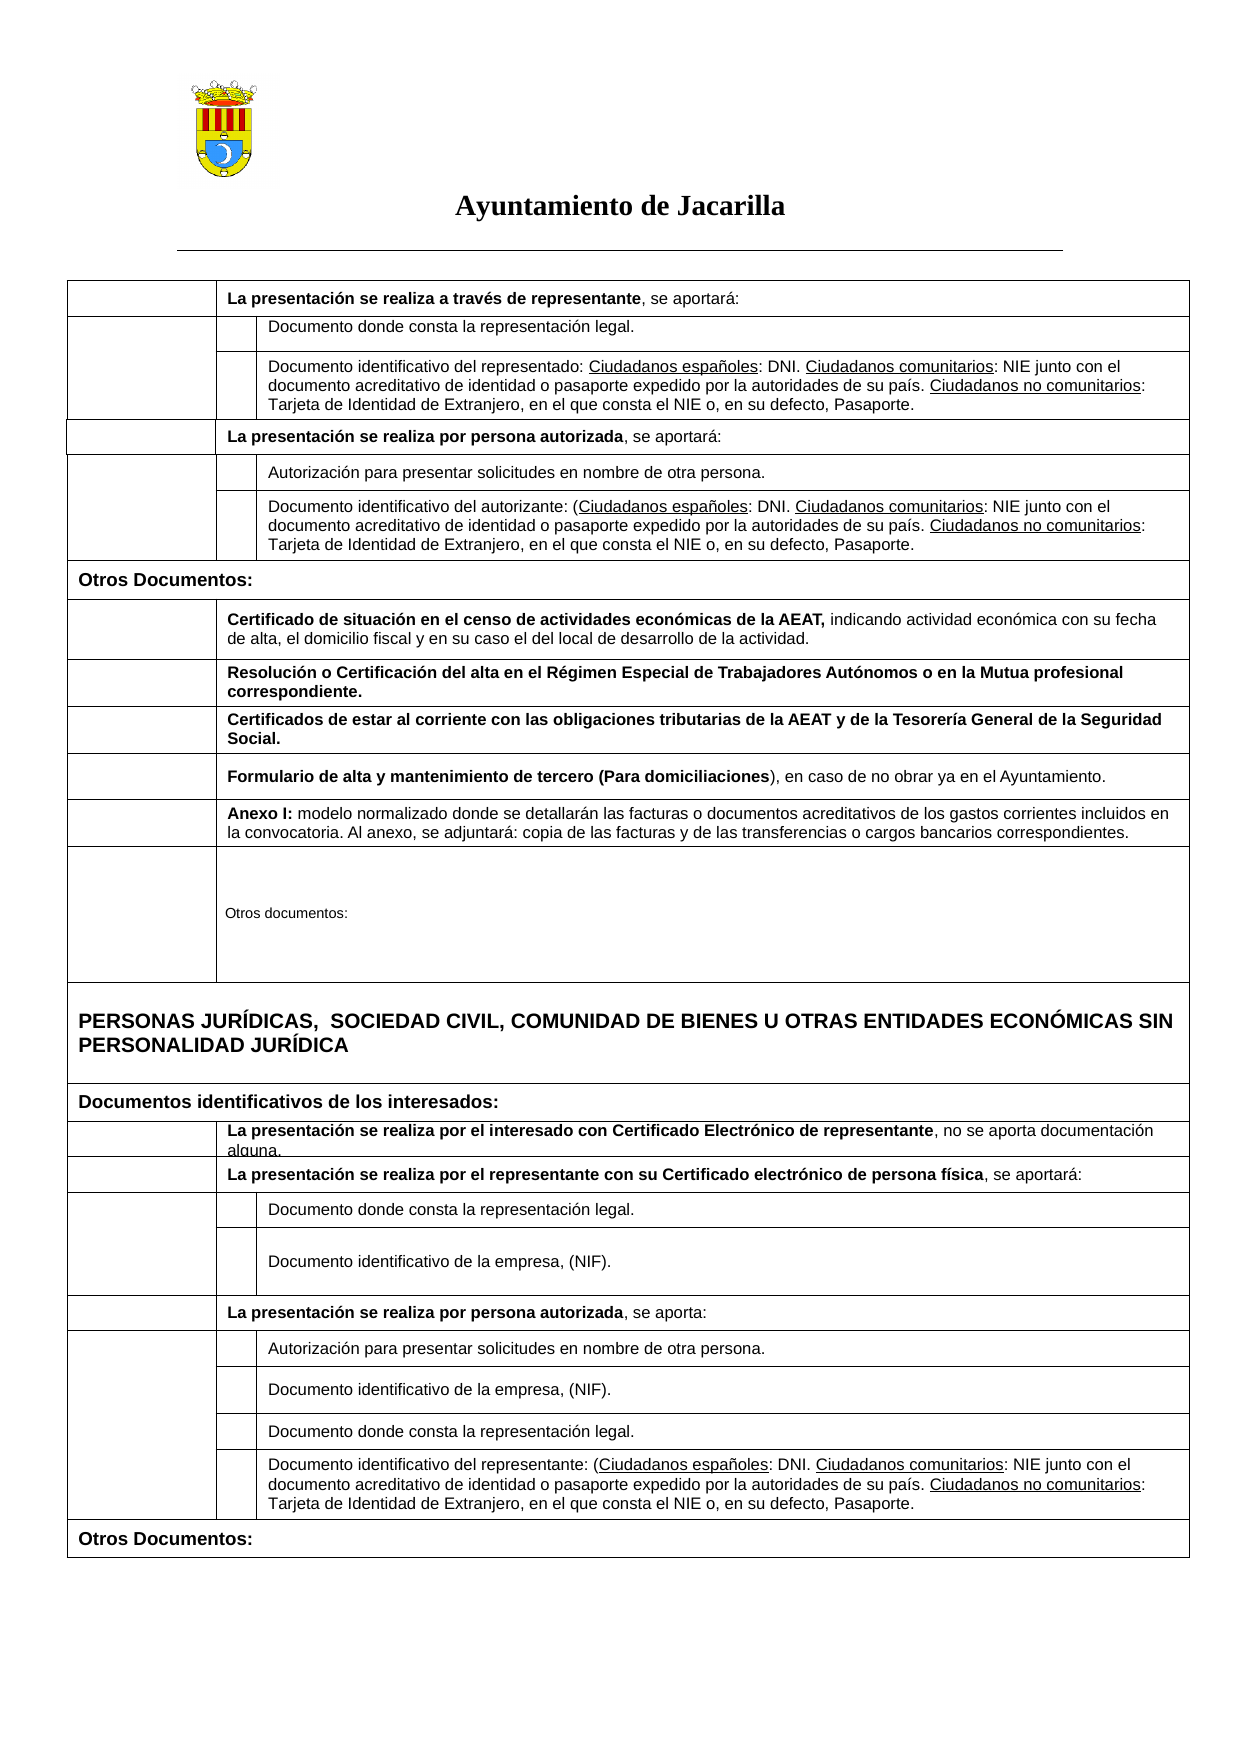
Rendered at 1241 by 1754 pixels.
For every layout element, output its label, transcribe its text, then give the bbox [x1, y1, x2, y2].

table_cell Documento identificativo de la empresa, (NIF). [257, 1228, 1189, 1295]
picture [177, 73, 280, 189]
table_cell Formulario de alta y mantenimiento de tercero (Para domiciliaciones), en caso de no obrar ya en el Ayuntamiento. [217, 754, 1189, 799]
table_cell Autorización para presentar solicitudes en nombre de otra persona. [257, 455, 1189, 489]
table_cell [217, 1414, 256, 1448]
table_cell [68, 847, 216, 982]
table_cell Autorización para presentar solicitudes en nombre de otra persona. [257, 1331, 1189, 1366]
table_cell [217, 455, 256, 489]
table_cell Otros Documentos: [68, 561, 1189, 598]
table_cell [67, 420, 215, 454]
table_cell [68, 707, 216, 752]
table_cell Certificados de estar al corriente con las obligaciones tributarias de la AEAT y de la Tesorería General de la Seguridad Social. [217, 707, 1189, 752]
table_cell La presentación se realiza por el representante con su Certificado electrónico de persona física, se aportará: [217, 1157, 1189, 1192]
table_cell Documento identificativo del representado: Ciudadanos españoles: DNI. Ciudadanos comunitarios: NIE junto con el documento acreditativo de identidad o pasaporte expedido por la autoridades de su país. Ciudadanos no comunitarios: Tarjeta de Identidad de Extranjero, en el que consta el NIE o, en su defecto, Pasaporte. [257, 352, 1189, 419]
table_cell Certificado de situación en el censo de actividades económicas de la AEAT, indicando actividad económica con su fecha de alta, el domicilio fiscal y en su caso el del local de desarrollo de la actividad. [217, 600, 1189, 659]
table_cell Otros Documentos: [68, 1520, 1189, 1557]
table_cell [68, 754, 216, 799]
table_cell [217, 317, 256, 351]
table_cell Documento identificativo del autorizante: (Ciudadanos españoles: DNI. Ciudadanos comunitarios: NIE junto con el documento acreditativo de identidad o pasaporte expedido por la autoridades de su país. Ciudadanos no comunitarios: Tarjeta de Identidad de Extranjero, en el que consta el NIE o, en su defecto, Pasaporte. [257, 491, 1189, 560]
table_cell [217, 1228, 256, 1295]
table_cell [217, 491, 256, 560]
table_cell Documento identificativo de la empresa, (NIF). [257, 1367, 1189, 1413]
table_cell Anexo I: modelo normalizado donde se detallarán las facturas o documentos acreditativos de los gastos corrientes incluidos en la convocatoria. Al anexo, se adjuntará: copia de las facturas y de las transferencias o cargos bancarios correspondientes. [217, 800, 1189, 846]
table_cell Documento donde consta la representación legal. [257, 1193, 1189, 1227]
table_cell Documentos identificativos de los interesados: [68, 1084, 1189, 1121]
table_cell [68, 1122, 216, 1156]
table_cell La presentación se realiza a través de representante, se aportará: [217, 281, 1189, 316]
table_cell [68, 281, 216, 316]
table_cell [68, 800, 216, 846]
table_cell [217, 1450, 256, 1519]
table_cell [68, 1157, 216, 1192]
table_cell La presentación se realiza por persona autorizada, se aportará: [216, 420, 1189, 454]
table_cell [68, 455, 216, 560]
table_cell [68, 660, 216, 706]
table_cell [217, 1367, 256, 1413]
table_cell [217, 1331, 256, 1366]
table_cell [68, 1331, 216, 1519]
table_cell Documento donde consta la representación legal. [257, 317, 1189, 351]
table_cell [217, 352, 256, 419]
table_cell [68, 1296, 216, 1330]
table_cell [68, 600, 216, 659]
table_cell La presentación se realiza por el interesado con Certificado Electrónico de representante, no se aporta documentación alguna. [217, 1122, 1189, 1156]
table_cell Resolución o Certificación del alta en el Régimen Especial de Trabajadores Autónomos o en la Mutua profesional correspondiente. [217, 660, 1189, 706]
table_cell [217, 1193, 256, 1227]
table_cell PERSONAS JURÍDICAS, SOCIEDAD CIVIL, COMUNIDAD DE BIENES U OTRAS ENTIDADES ECONÓMICAS SIN PERSONALIDAD JURÍDICA [68, 983, 1189, 1083]
table_cell Otros documentos: [217, 847, 1189, 982]
table_cell Documento identificativo del representante: (Ciudadanos españoles: DNI. Ciudadanos comunitarios: NIE junto con el documento acreditativo de identidad o pasaporte expedido por la autoridades de su país. Ciudadanos no comunitarios: Tarjeta de Identidad de Extranjero, en el que consta el NIE o, en su defecto, Pasaporte. [257, 1450, 1189, 1519]
table_cell [68, 1193, 216, 1295]
table_cell [68, 317, 216, 419]
table_cell La presentación se realiza por persona autorizada, se aporta: [217, 1296, 1189, 1330]
table_cell Documento donde consta la representación legal. [257, 1414, 1189, 1448]
